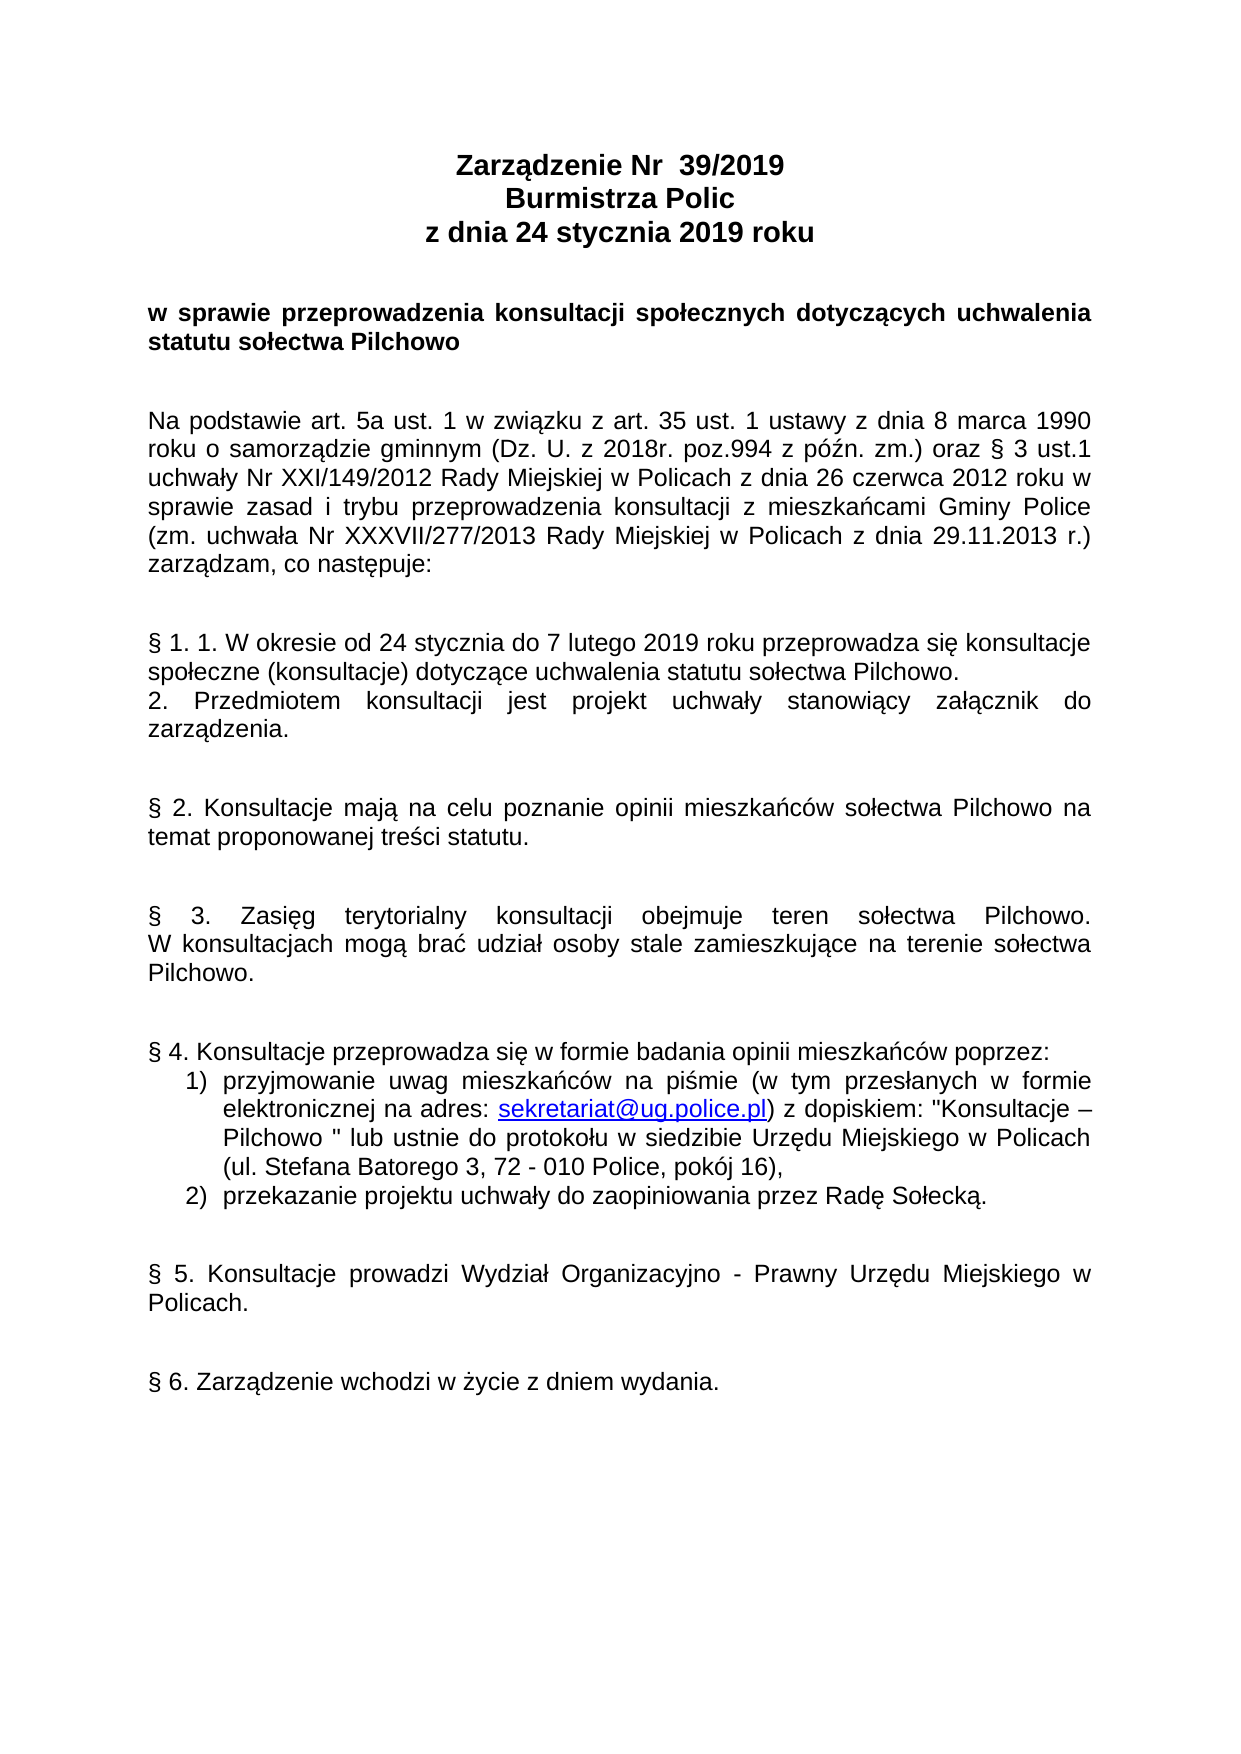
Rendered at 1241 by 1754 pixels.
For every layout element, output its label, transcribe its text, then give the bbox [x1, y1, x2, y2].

text w sprawie przeprowadzenia konsultacji społecznych dotyczących uchwalenia statutu sołectwa Pilchowo [148, 298, 1093, 356]
list przekazanie projektu uchwały do zaopiniowania przez Radę Sołecką. [185, 1181, 1093, 1209]
text Burmistrza Polic [148, 181, 1093, 215]
text § 5. Konsultacje prowadzi Wydział Organizacyjno - Prawny Urzędu Miejskiego w Policach. [148, 1259, 1093, 1317]
text Na podstawie art. 5a ust. 1 w związku z art. 35 ust. 1 ustawy z dnia 8 marca 1990 roku o samorządzie gminnym (Dz. U. z 2018r. poz.994 z późn. zm.) oraz § 3 ust.1 uchwały Nr XXI/149/2012 Rady Miejskiej w Policach z dnia 26 czerwca 2012 roku w sprawie zasad i trybu przeprowadzenia konsultacji z mieszkańcami Gminy Police (zm. uchwała Nr XXXVII/277/2013 Rady Miejskiej w Policach z dnia 29.11.2013 r.) zarządzam, co następuje: [148, 406, 1093, 578]
text 2. Przedmiotem konsultacji jest projekt uchwały stanowiący załącznik do zarządzenia. [148, 686, 1093, 743]
text § 3. Zasięg terytorialny konsultacji obejmuje teren sołectwa Pilchowo. W konsultacjach mogą brać udział osoby stale zamieszkujące na terenie sołectwa Pilchowo. [148, 901, 1093, 987]
text § 6. Zarządzenie wchodzi w życie z dniem wydania. [148, 1367, 1093, 1396]
text Zarządzenie Nr 39/2019 [148, 148, 1093, 181]
list przyjmowanie uwag mieszkańców na piśmie (w tym przesłanych w formie elektronicznej na adres: sekretariat@ug.police.pl) z dopiskiem: "Konsultacje – Pilchowo " lub ustnie do protokołu w siedzibie Urzędu Miejskiego w Policach (ul. Stefana Batorego 3, 72 - 010 Police, pokój 16), [185, 1066, 1093, 1181]
text § 2. Konsultacje mają na celu poznanie opinii mieszkańców sołectwa Pilchowo na temat proponowanej treści statutu. [148, 793, 1093, 851]
text z dnia 24 stycznia 2019 roku [148, 215, 1093, 248]
text § 1. 1. W okresie od 24 stycznia do 7 lutego 2019 roku przeprowadza się konsultacje społeczne (konsultacje) dotyczące uchwalenia statutu sołectwa Pilchowo. [148, 628, 1093, 686]
text § 4. Konsultacje przeprowadza się w formie badania opinii mieszkańców poprzez: [148, 1037, 1093, 1066]
